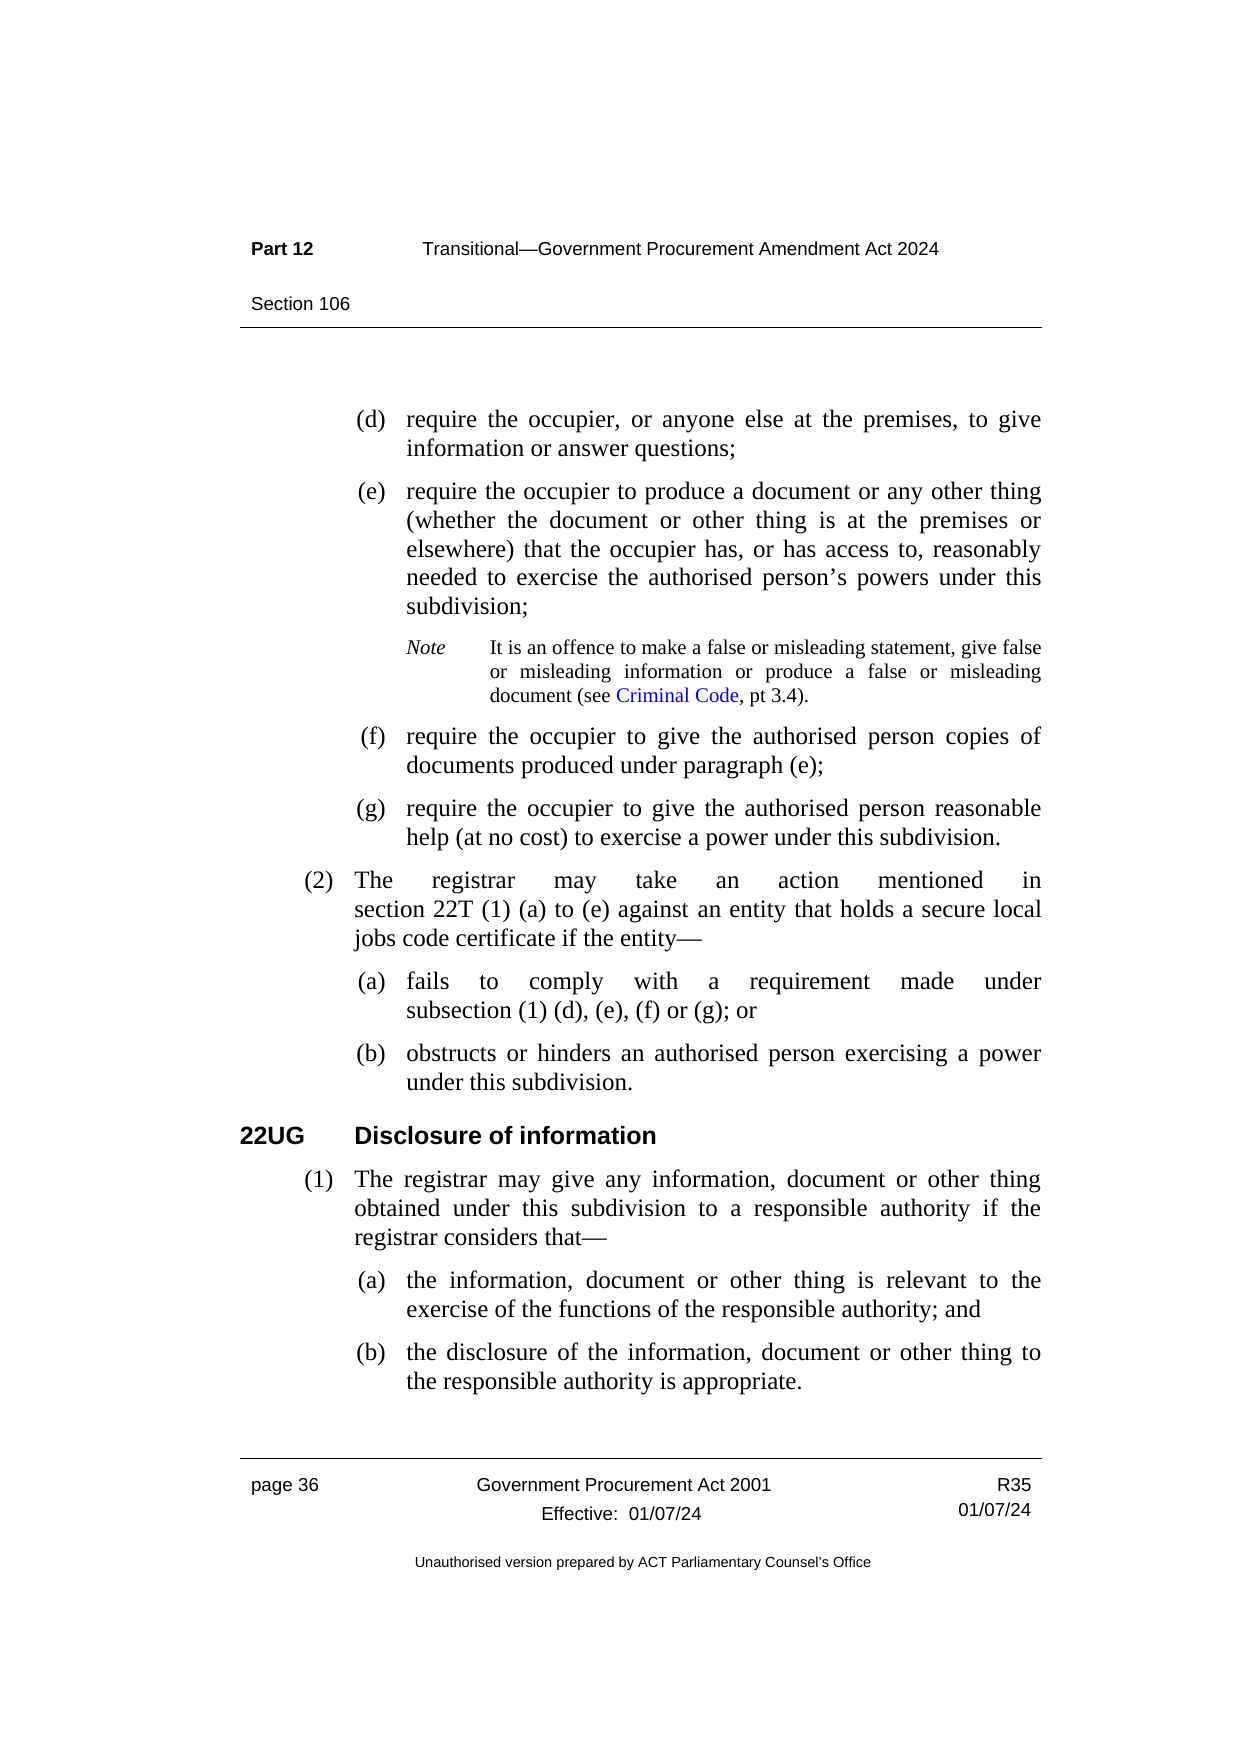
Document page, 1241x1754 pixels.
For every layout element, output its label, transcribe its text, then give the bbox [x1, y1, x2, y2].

text (e) require the occupier to produce a document or any other thing (whether the document or other thing is at the premises or elsewhere) that the occupier has, or has access to, reasonably needed to exercise the authorised person’s powers under this subdivision; [239, 476, 1042, 620]
text (a) fails to comply with a requirement made under subsection (1) (d), (e), (f) or (g); or [239, 966, 1042, 1024]
text Note It is an offence to make a false or misleading statement, give false or misleading information or produce a false or misleading document (see Criminal Code, pt 3.4). [406, 634, 1042, 707]
text (2) The registrar may take an action mentioned in section 22T (1) (a) to (e) against an entity that holds a secure local jobs code certificate if the entity— [239, 866, 1042, 952]
text (g) require the occupier to give the authorised person reasonable help (at no cost) to exercise a power under this subdivision. [239, 793, 1042, 851]
text 22UG Disclosure of information [239, 1121, 1042, 1150]
text (f) require the occupier to give the authorised person copies of documents produced under paragraph (e); [239, 721, 1042, 779]
text (b) obstructs or hinders an authorised person exercising a power under this subdivision. [239, 1038, 1042, 1096]
text (d) require the occupier, or anyone else at the premises, to give information or answer questions; [239, 404, 1042, 462]
text (b) the disclosure of the information, document or other thing to the responsible authority is appropriate. [239, 1337, 1042, 1395]
text (1) The registrar may give any information, document or other thing obtained under this subdivision to a responsible authority if the registrar considers that— [239, 1164, 1042, 1251]
text (a) the information, document or other thing is relevant to the exercise of the functions of the responsible authority; and [239, 1265, 1042, 1323]
